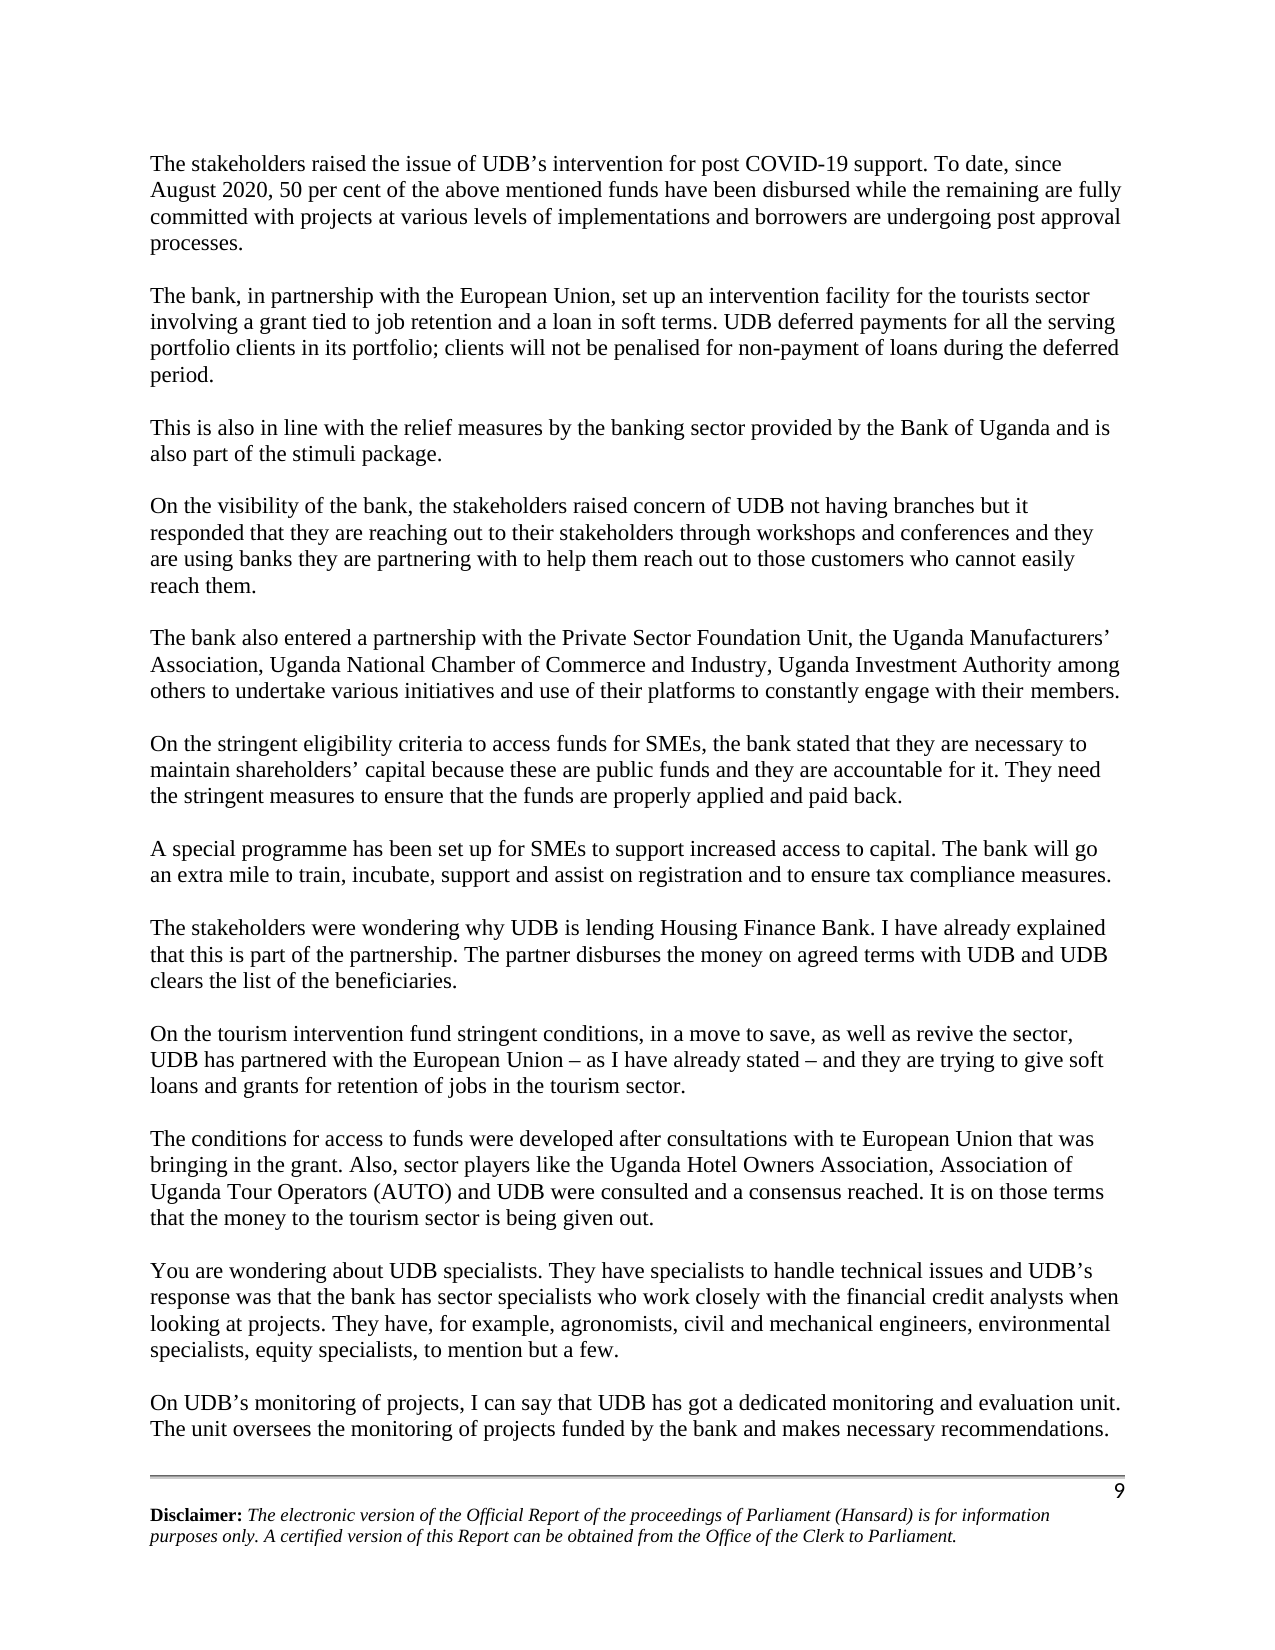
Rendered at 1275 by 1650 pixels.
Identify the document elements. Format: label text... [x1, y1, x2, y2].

text A special programme has been set up for SMEs to support increased access to capital. The bank will go an extra mile to train, incubate, support and assist on registration and to ensure tax compliance measures. [150, 835, 1125, 888]
picture [150, 1475, 1125, 1479]
text On the stringent eligibility criteria to access funds for SMEs, the bank stated that they are necessary to maintain shareholders’ capital because these are public funds and they are accountable for it. They need the stringent measures to ensure that the funds are properly applied and paid back. [150, 730, 1125, 809]
text The bank, in partnership with the European Union, set up an intervention facility for the tourists sector involving a grant tied to job retention and a loan in soft terms. UDB deferred payments for all the serving portfolio clients in its portfolio; clients will not be penalised for non-payment of loans during the deferred period. [150, 282, 1125, 387]
text On UDB’s monitoring of projects, I can say that UDB has got a dedicated monitoring and evaluation unit. The unit oversees the monitoring of projects funded by the bank and makes necessary recommendations. [150, 1389, 1125, 1441]
text The bank also entered a partnership with the Private Sector Foundation Unit, the Uganda Manufacturers’ Association, Uganda National Chamber of Commerce and Industry, Uganda Investment Authority among others to undertake various initiatives and use of their platforms to constantly engage with their members. [150, 624, 1125, 703]
text The stakeholders raised the issue of UDB’s intervention for post COVID-19 support. To date, since August 2020, 50 per cent of the above mentioned funds have been disbursed while the remaining are fully committed with projects at various levels of implementations and borrowers are undergoing post approval processes. [150, 150, 1125, 255]
text The stakeholders were wondering why UDB is lending Housing Finance Bank. I have already explained that this is part of the partnership. The partner disburses the money on agreed terms with UDB and UDB clears the list of the beneficiaries. [150, 914, 1125, 993]
text You are wondering about UDB specialists. They have specialists to handle technical issues and UDB’s response was that the bank has sector specialists who work closely with the financial credit analysts when looking at projects. They have, for example, agronomists, civil and mechanical engineers, environmental specialists, equity specialists, to mention but a few. [150, 1257, 1125, 1362]
text This is also in line with the relief measures by the banking sector provided by the Bank of Uganda and is also part of the stimuli package. [150, 413, 1125, 466]
text On the visibility of the bank, the stakeholders raised concern of UDB not having branches but it responded that they are reaching out to their stakeholders through workshops and conferences and they are using banks they are partnering with to help them reach out to those customers who cannot easily reach them. [150, 493, 1125, 598]
text On the tourism intervention fund stringent conditions, in a move to save, as well as revive the sector, UDB has partnered with the European Union – as I have already stated – and they are trying to give soft loans and grants for retention of jobs in the tourism sector. [150, 1020, 1125, 1099]
text The conditions for access to funds were developed after consultations with te European Union that was bringing in the grant. Also, sector players like the Uganda Hotel Owners Association, Association of Uganda Tour Operators (AUTO) and UDB were consulted and a consensus reached. It is on those terms that the money to the tourism sector is being given out. [150, 1125, 1125, 1231]
